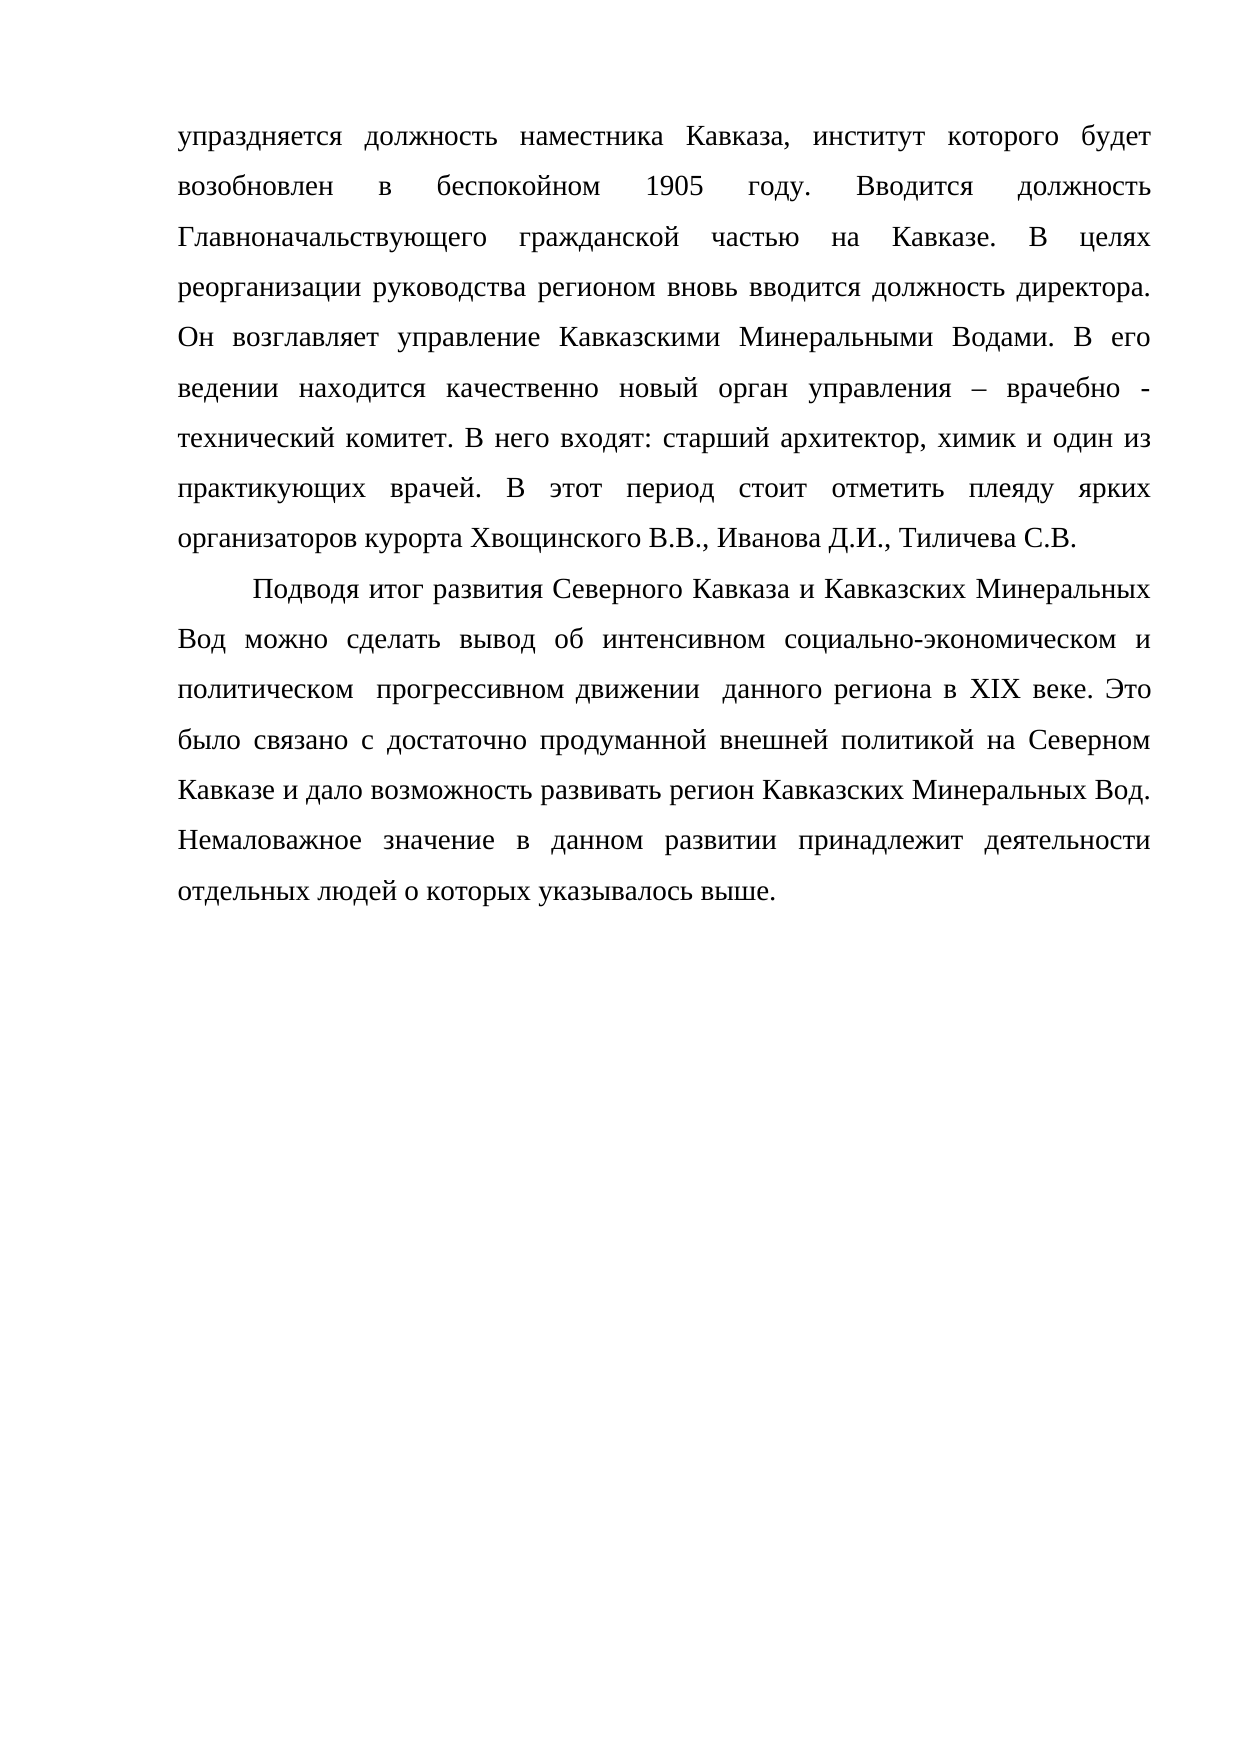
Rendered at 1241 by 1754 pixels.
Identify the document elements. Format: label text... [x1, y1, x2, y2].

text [177, 118, 1152, 554]
text Подводя итог развития Северного Кавказа и Кавказских Минеральных Вод можно сделать вывод об интенсивном социально-экономическом и политическом прогрессивном движении данного региона в XIX веке. Это было связано с достаточно продуманной внешней политикой на Северном Кавказе и дало возможность развивать регион Кавказских Минеральных Вод. Немаловажное значение в данном развитии принадлежит деятельности отдельных людей о которых указывалось выше. [177, 571, 1152, 906]
